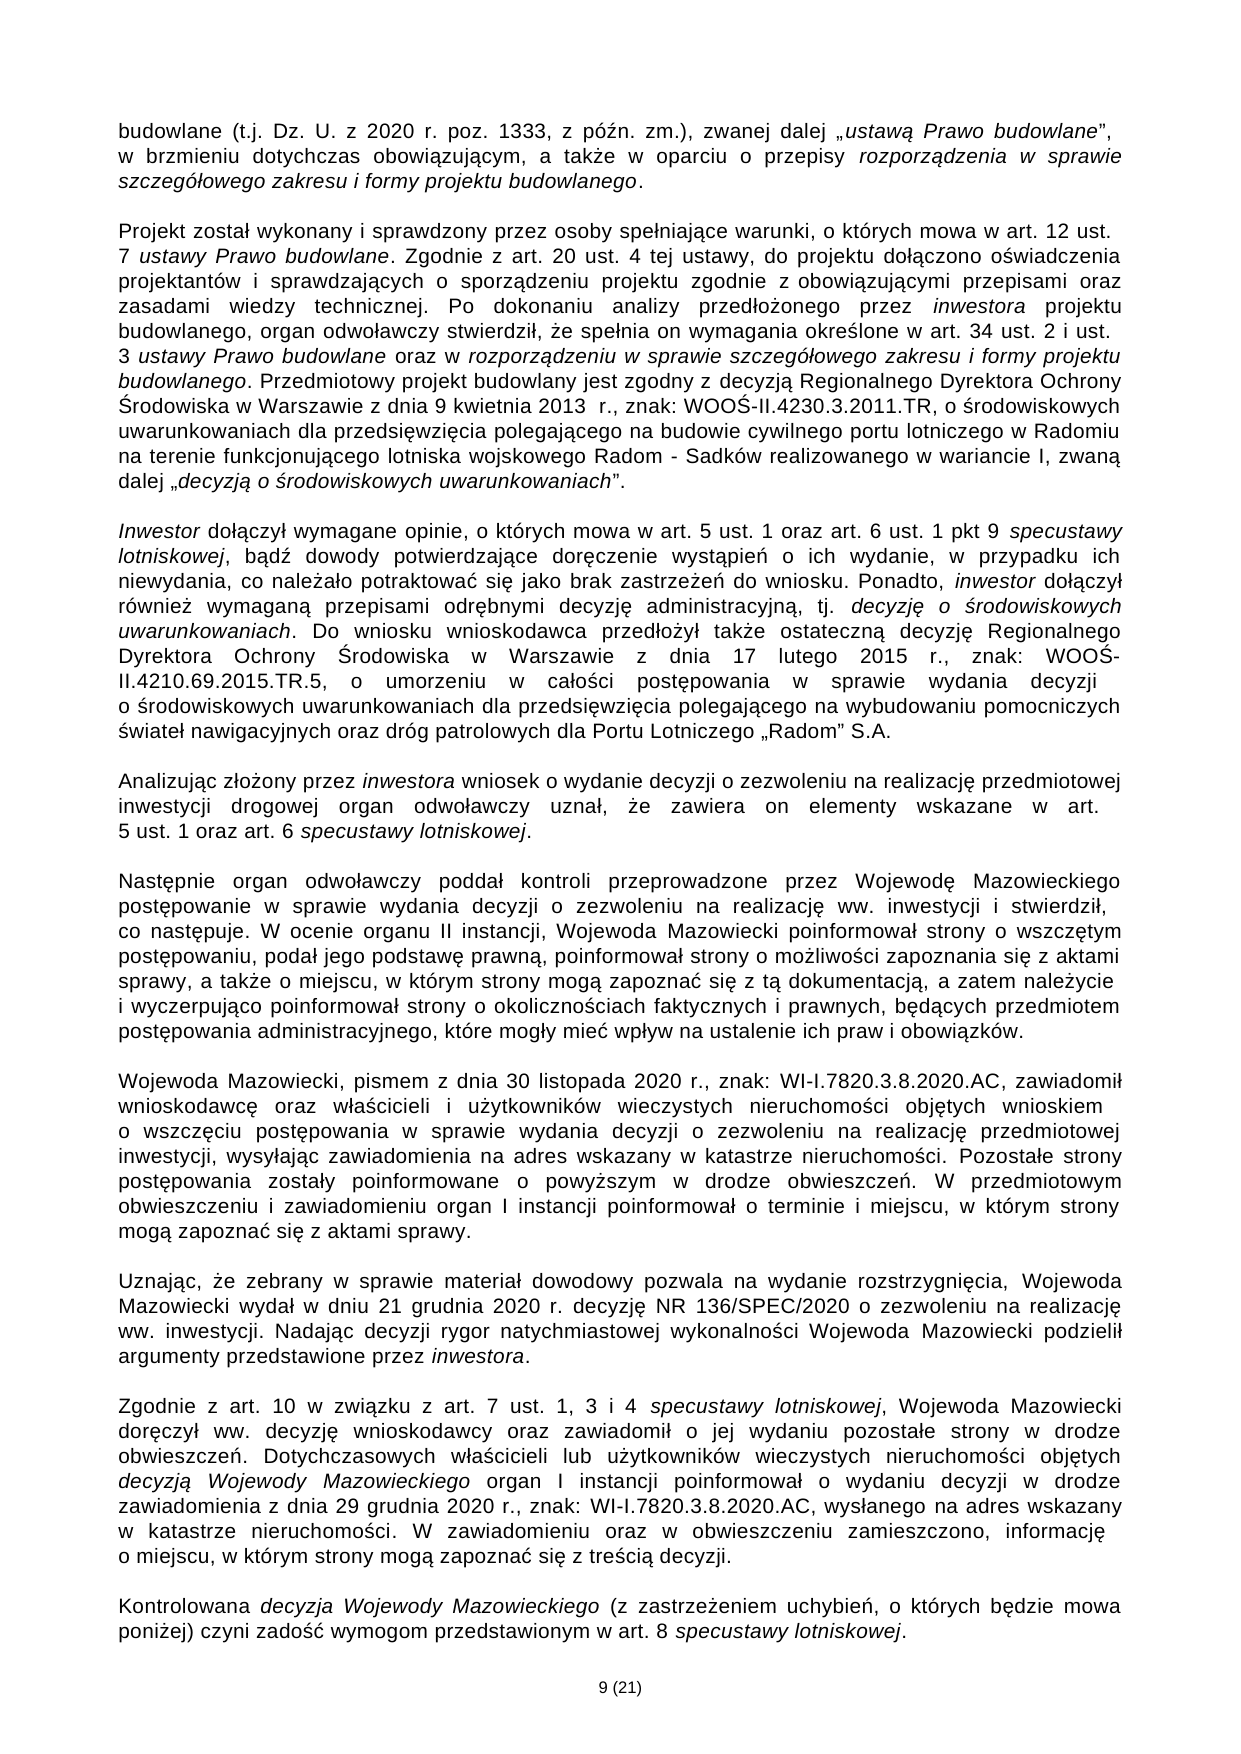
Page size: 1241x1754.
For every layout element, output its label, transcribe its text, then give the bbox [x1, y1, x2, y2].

text Analizując złożony przez inwestora wniosek o wydanie decyzji o zezwoleniu na realizację przedmiotowej inwestycji drogowej organ odwoławczy uznał, że zawiera on elementy wskazane w art. 5 ust. 1 oraz art. 6 specustawy lotniskowej. [118, 768, 1122, 843]
text Inwestor dołączył wymagane opinie, o których mowa w art. 5 ust. 1 oraz art. 6 ust. 1 pkt 9 specustawy lotniskowej, bądź dowody potwierdzające doręczenie wystąpień o ich wydanie, w przypadku ich niewydania, co należało potraktować się jako brak zastrzeżeń do wniosku. Ponadto, inwestor dołączył również wymaganą przepisami odrębnymi decyzję administracyjną, tj. decyzję o środowiskowych uwarunkowaniach. Do wniosku wnioskodawca przedłożył także ostateczną decyzję Regionalnego Dyrektora Ochrony Środowiska w Warszawie z dnia 17 lutego 2015 r., znak: WOOŚ-II.4210.69.2015.TR.5, o umorzeniu w całości postępowania w sprawie wydania decyzji o środowiskowych uwarunkowaniach dla przedsięwzięcia polegającego na wybudowaniu pomocniczych świateł nawigacyjnych oraz dróg patrolowych dla Portu Lotniczego „Radom” S.A. [118, 518, 1122, 743]
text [118, 118, 1122, 193]
text Wojewoda Mazowiecki, pismem z dnia 30 listopada 2020 r., znak: WI-I.7820.3.8.2020.AC, zawiadomił wnioskodawcę oraz właścicieli i użytkowników wieczystych nieruchomości objętych wnioskiem o wszczęciu postępowania w sprawie wydania decyzji o zezwoleniu na realizację przedmiotowej inwestycji, wysyłając zawiadomienia na adres wskazany w katastrze nieruchomości. Pozostałe strony postępowania zostały poinformowane o powyższym w drodze obwieszczeń. W przedmiotowym obwieszczeniu i zawiadomieniu organ I instancji poinformował o terminie i miejscu, w którym strony mogą zapoznać się z aktami sprawy. [118, 1068, 1122, 1243]
text Następnie organ odwoławczy poddał kontroli przeprowadzone przez Wojewodę Mazowieckiego postępowanie w sprawie wydania decyzji o zezwoleniu na realizację ww. inwestycji i stwierdził, co następuje. W ocenie organu II instancji, Wojewoda Mazowiecki poinformował strony o wszczętym postępowaniu, podał jego podstawę prawną, poinformował strony o możliwości zapoznania się z aktami sprawy, a także o miejscu, w którym strony mogą zapoznać się z tą dokumentacją, a zatem należycie i wyczerpująco poinformował strony o okolicznościach faktycznych i prawnych, będących przedmiotem postępowania administracyjnego, które mogły mieć wpływ na ustalenie ich praw i obowiązków. [118, 868, 1122, 1043]
text Uznając, że zebrany w sprawie materiał dowodowy pozwala na wydanie rozstrzygnięcia, Wojewoda Mazowiecki wydał w dniu 21 grudnia 2020 r. decyzję NR 136/SPEC/2020 o zezwoleniu na realizację ww. inwestycji. Nadając decyzji rygor natychmiastowej wykonalności Wojewoda Mazowiecki podzielił argumenty przedstawione przez inwestora. [118, 1268, 1122, 1368]
text Zgodnie z art. 10 w związku z art. 7 ust. 1, 3 i 4 specustawy lotniskowej, Wojewoda Mazowiecki doręczył ww. decyzję wnioskodawcy oraz zawiadomił o jej wydaniu pozostałe strony w drodze obwieszczeń. Dotychczasowych właścicieli lub użytkowników wieczystych nieruchomości objętych decyzją Wojewody Mazowieckiego organ I instancji poinformował o wydaniu decyzji w drodze zawiadomienia z dnia 29 grudnia 2020 r., znak: WI-I.7820.3.8.2020.AC, wysłanego na adres wskazany w katastrze nieruchomości. W zawiadomieniu oraz w obwieszczeniu zamieszczono, informację o miejscu, w którym strony mogą zapoznać się z treścią decyzji. [118, 1393, 1122, 1568]
text Kontrolowana decyzja Wojewody Mazowieckiego (z zastrzeżeniem uchybień, o których będzie mowa poniżej) czyni zadość wymogom przedstawionym w art. 8 specustawy lotniskowej. [118, 1593, 1122, 1643]
text Projekt został wykonany i sprawdzony przez osoby spełniające warunki, o których mowa w art. 12 ust. 7 ustawy Prawo budowlane. Zgodnie z art. 20 ust. 4 tej ustawy, do projektu dołączono oświadczenia projektantów i sprawdzających o sporządzeniu projektu zgodnie z obowiązującymi przepisami oraz zasadami wiedzy technicznej. Po dokonaniu analizy przedłożonego przez inwestora projektu budowlanego, organ odwoławczy stwierdził, że spełnia on wymagania określone w art. 34 ust. 2 i ust. 3 ustawy Prawo budowlane oraz w rozporządzeniu w sprawie szczegółowego zakresu i formy projektu budowlanego. Przedmiotowy projekt budowlany jest zgodny z decyzją Regionalnego Dyrektora Ochrony Środowiska w Warszawie z dnia 9 kwietnia 2013 r., znak: WOOŚ-II.4230.3.2011.TR, o środowiskowych uwarunkowaniach dla przedsięwzięcia polegającego na budowie cywilnego portu lotniczego w Radomiu na terenie funkcjonującego lotniska wojskowego Radom - Sadków realizowanego w wariancie I, zwaną dalej „decyzją o środowiskowych uwarunkowaniach”. [118, 218, 1122, 493]
